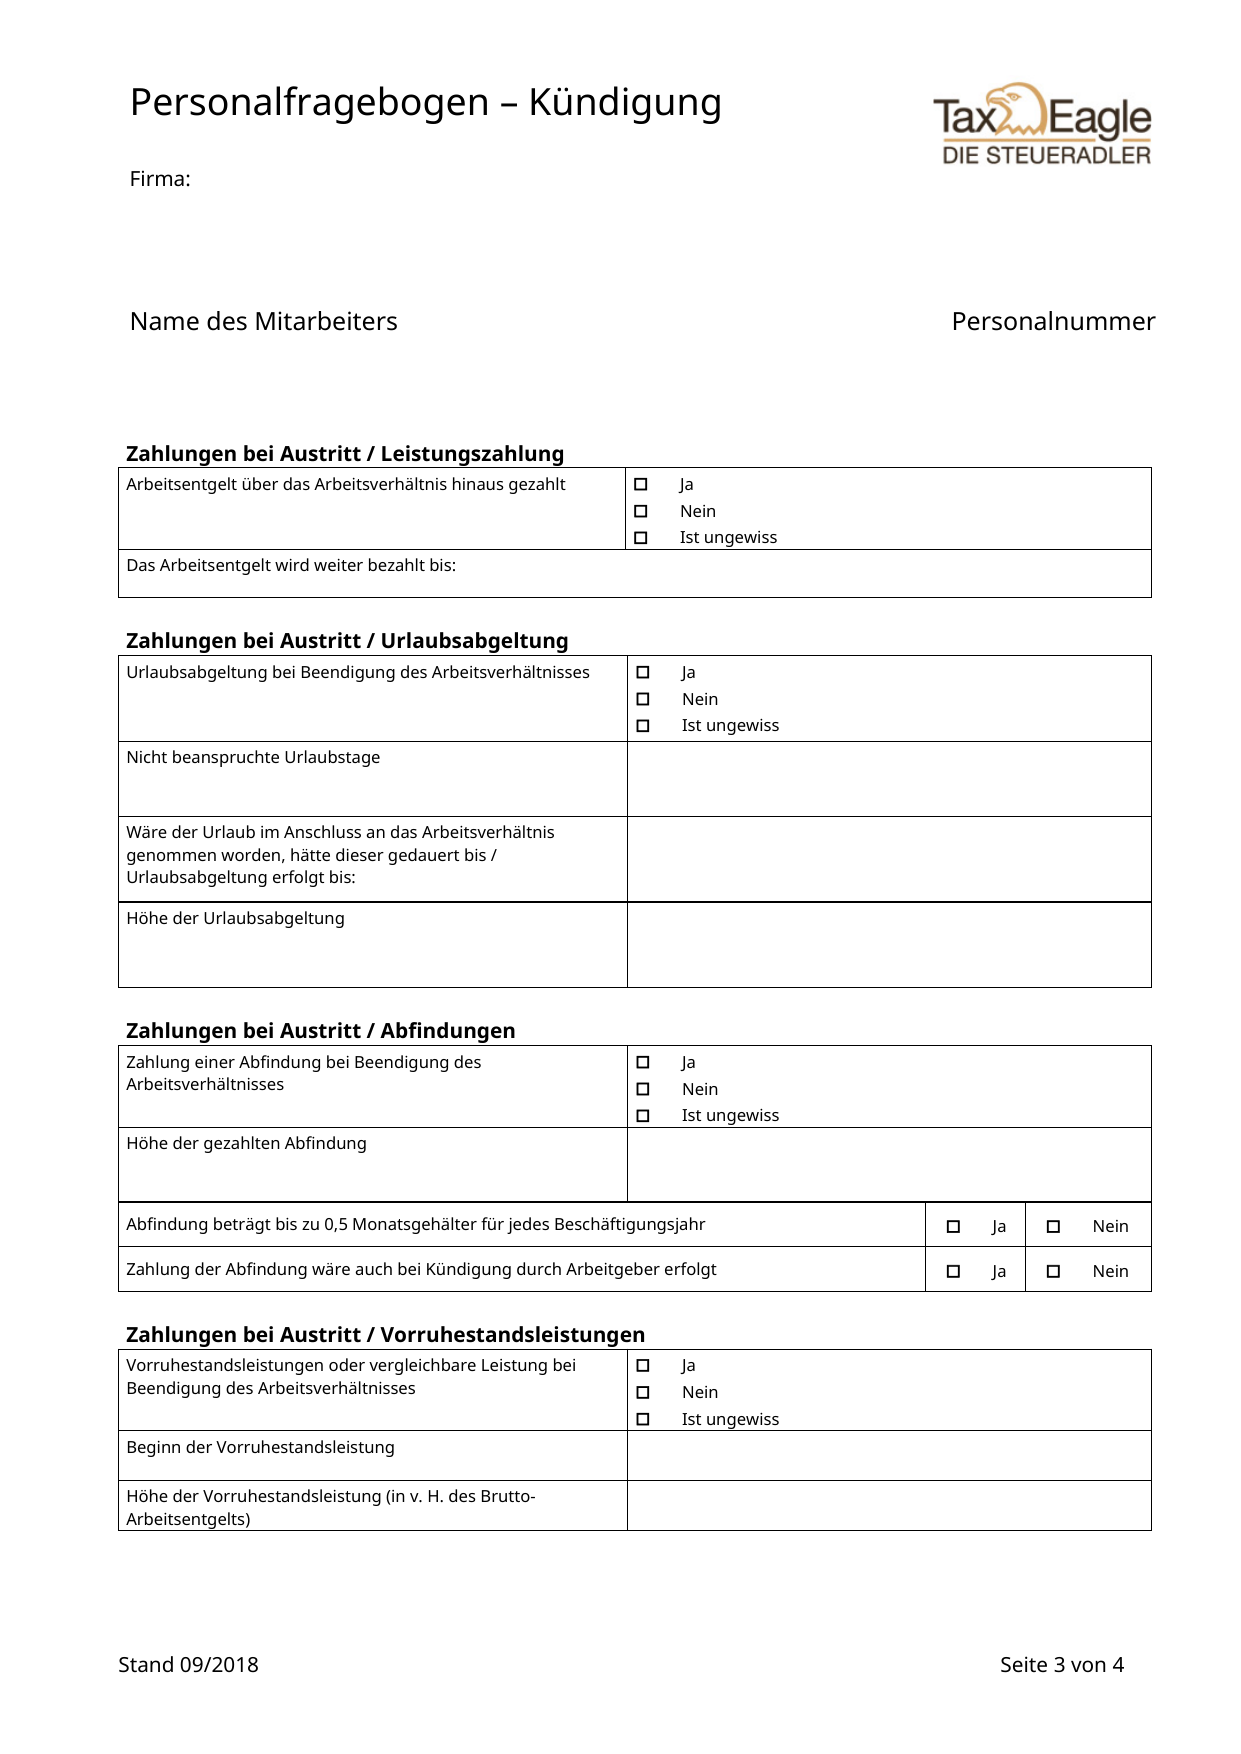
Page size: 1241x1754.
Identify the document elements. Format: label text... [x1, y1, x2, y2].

table_cell Zahlungen bei Austritt / Urlaubsabgeltung [119, 598, 1145, 655]
table_cell Ja Nein Ist ungewiss [628, 1046, 1151, 1127]
table_header Zahlungen bei Austritt / Leistungszahlung [119, 410, 1151, 467]
table_cell [628, 903, 1151, 987]
table_cell [628, 817, 1151, 901]
table_cell Beginn der Vorruhestandsleistung [119, 1431, 627, 1480]
table_cell Höhe der gezahlten Abfindung [119, 1128, 627, 1201]
table_cell Arbeitsentgelt über das Arbeitsverhältnis hinaus gezahlt [119, 468, 625, 549]
table_cell Vorruhestandsleistungen oder vergleichbare Leistung bei Beendigung des Arbeitsverhältnisses [119, 1350, 627, 1430]
table_cell [628, 1481, 1151, 1530]
table_cell Abfindung beträgt bis zu 0,5 Monatsgehälter für jedes Beschäftigungsjahr [119, 1203, 925, 1246]
table_cell Wäre der Urlaub im Anschluss an das Arbeitsverhältnis genommen worden, hätte dieser gedauert bis / Urlaubsabgeltung erfolgt bis: [119, 817, 627, 901]
table_cell Zahlungen bei Austritt / Abfindungen [119, 988, 1151, 1045]
table_cell Nein [1026, 1247, 1151, 1291]
table_cell Zahlung einer Abfindung bei Beendigung des Arbeitsverhältnisses [119, 1046, 627, 1127]
table_cell [628, 1431, 1151, 1480]
table_cell Ja Nein Ist ungewiss [626, 468, 1151, 549]
table_cell Das Arbeitsentgelt wird weiter bezahlt bis: [119, 550, 1151, 597]
table_cell Nicht beanspruchte Urlaubstage [119, 742, 627, 816]
picture [933, 75, 1152, 178]
table_cell Höhe der Vorruhestandsleistung (in v. H. des Brutto-Arbeitsentgelts) [119, 1481, 627, 1530]
table_cell Ja [926, 1203, 1025, 1246]
table_cell Nein [1026, 1203, 1151, 1246]
table_cell Ja Nein Ist ungewiss [628, 1350, 1151, 1430]
table_cell [628, 742, 1151, 816]
table_cell [628, 1128, 1151, 1201]
table_cell Höhe der Urlaubsabgeltung [119, 903, 627, 987]
table_cell Urlaubsabgeltung bei Beendigung des Arbeitsverhältnisses [119, 656, 627, 741]
table_cell Zahlungen bei Austritt / Vorruhestandsleistungen [119, 1292, 1151, 1348]
table_cell Zahlung der Abfindung wäre auch bei Kündigung durch Arbeitgeber erfolgt [119, 1247, 925, 1291]
table_cell Ja [926, 1247, 1025, 1291]
table_cell Ja Nein Ist ungewiss [628, 656, 1151, 741]
